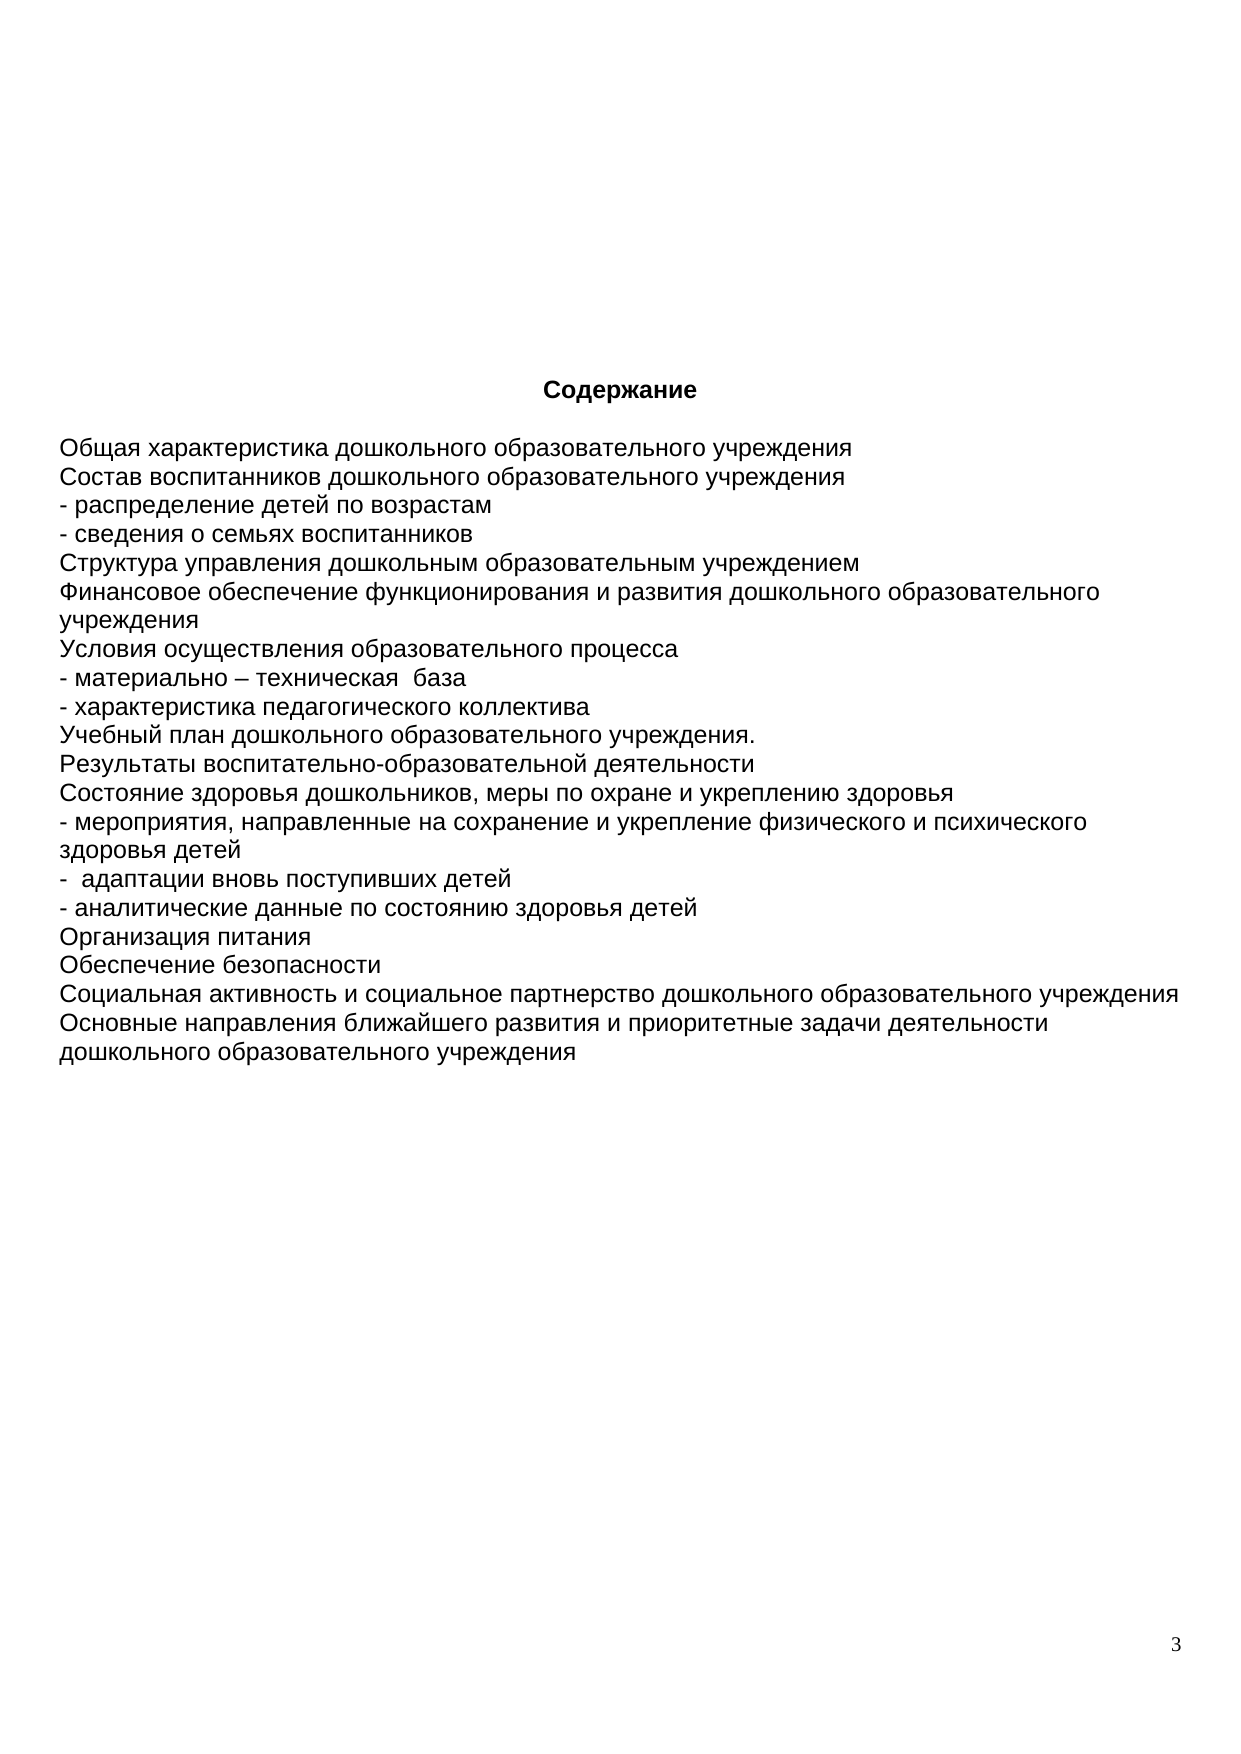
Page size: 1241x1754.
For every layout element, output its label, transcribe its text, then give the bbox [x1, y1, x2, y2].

text Состояние здоровья дошкольников, меры по охране и укреплению здоровья [59, 778, 1181, 807]
text Основные направления ближайшего развития и приоритетные задачи деятельности дошкольного образовательного учреждения [59, 1008, 1181, 1065]
text - мероприятия, направленные на сохранение и укрепление физического и психического здоровья детей [59, 807, 1181, 864]
text - характеристика педагогического коллектива [59, 692, 1181, 720]
text - аналитические данные по состоянию здоровья детей [59, 893, 1181, 922]
text Условия осуществления образовательного процесса [59, 634, 1181, 663]
text Социальная активность и социальное партнерство дошкольного образовательного учреждения [59, 979, 1181, 1008]
text Результаты воспитательно-образовательной деятельности [59, 749, 1181, 778]
text - распределение детей по возрастам [59, 490, 1181, 519]
text Организация питания [59, 922, 1181, 950]
text Учебный план дошкольного образовательного учреждения. [59, 720, 1181, 749]
text - сведения о семьях воспитанников [59, 519, 1181, 548]
text Обеспечение безопасности [59, 950, 1181, 979]
text Состав воспитанников дошкольного образовательного учреждения [59, 462, 1181, 490]
text Финансовое обеспечение функционирования и развития дошкольного образовательного учреждения [59, 577, 1181, 634]
text - материально – техническая база [59, 663, 1181, 692]
text Структура управления дошкольным образовательным учреждением [59, 548, 1181, 577]
text - адаптации вновь поступивших детей [59, 864, 1181, 893]
text Общая характеристика дошкольного образовательного учреждения [59, 433, 1181, 462]
text Содержание [59, 375, 1181, 404]
